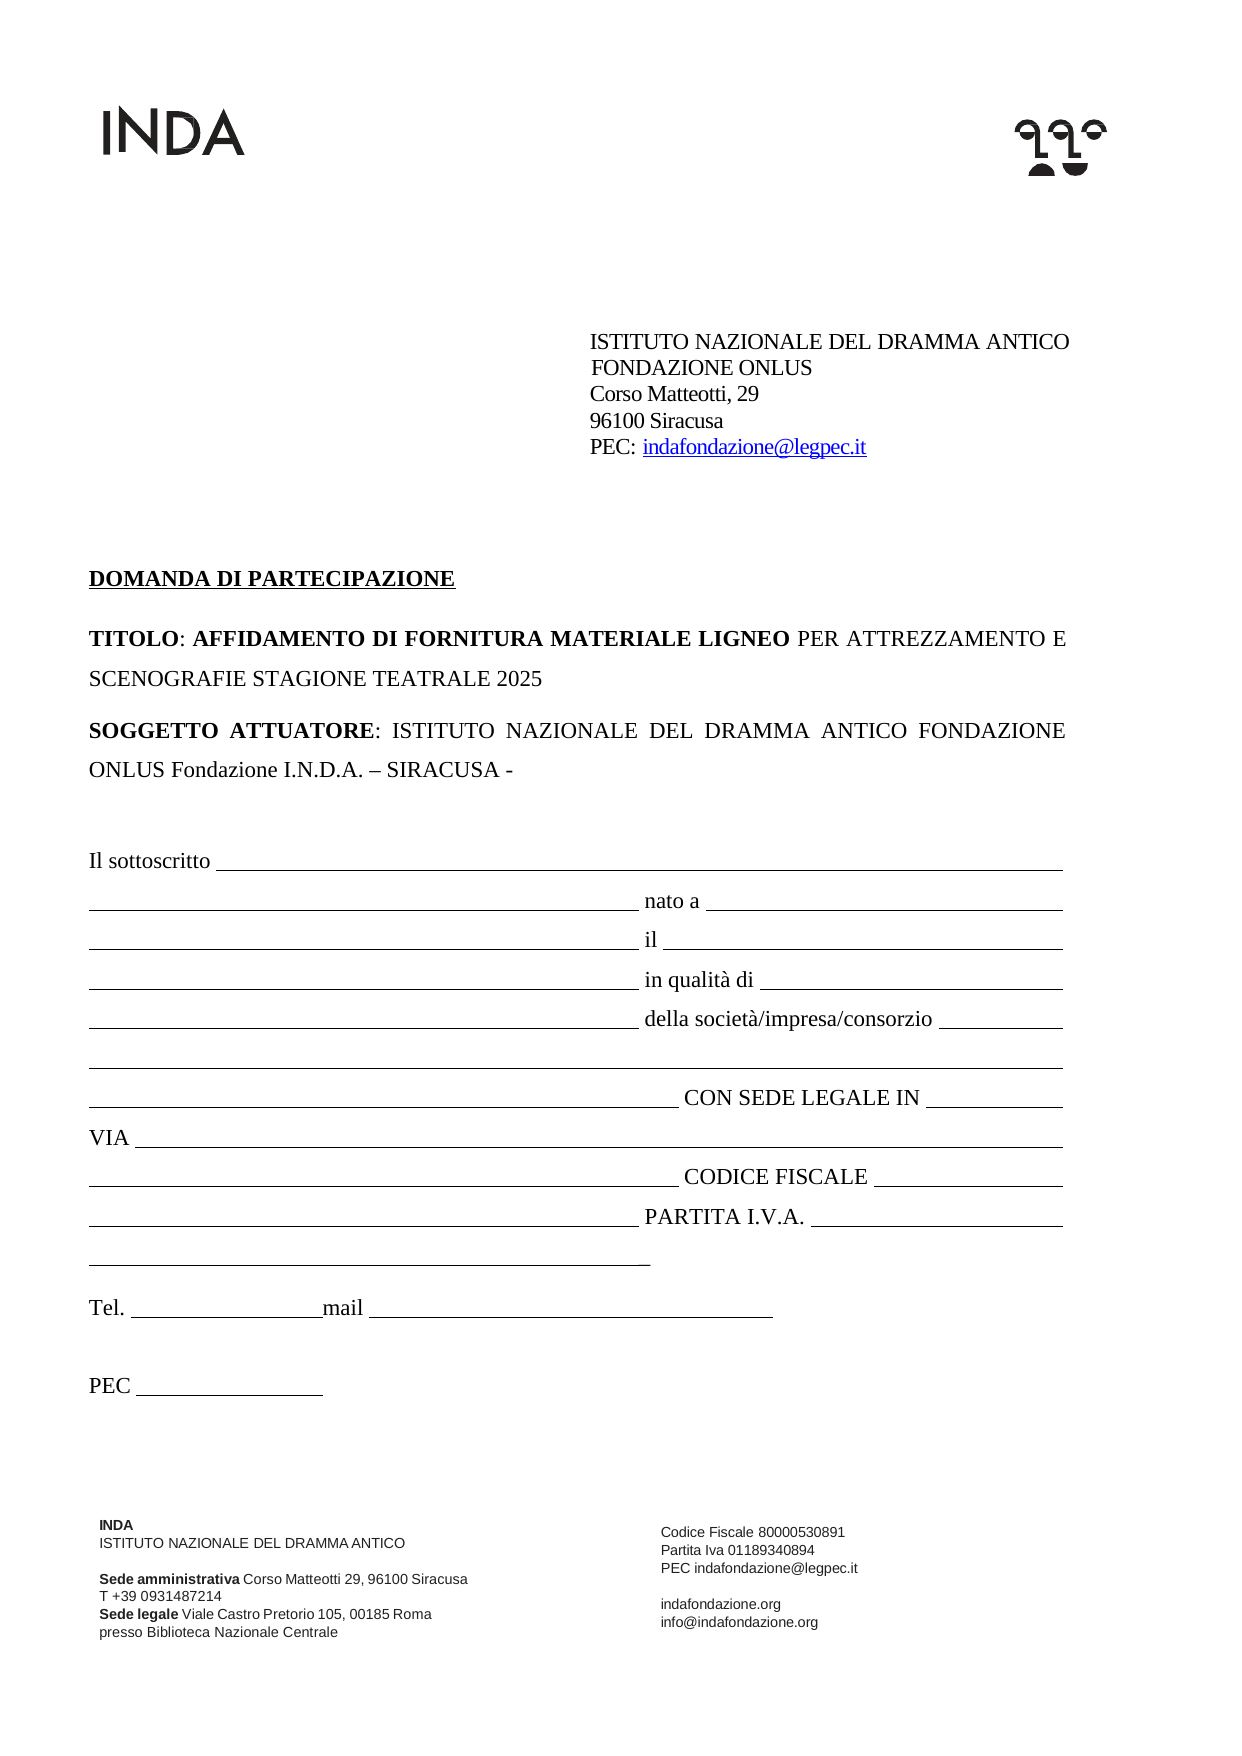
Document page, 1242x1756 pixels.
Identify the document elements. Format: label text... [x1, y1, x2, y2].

picture [1062, 163, 1088, 176]
text Tel. mail [89, 1294, 1067, 1321]
text Il sottoscritto nato a il in qualità di della società/impresa/consorzio CON SEDE LEGALE IN VIA CODICE FISCALE PARTITA I.V.A. _ [89, 1069, 1055, 1268]
text Corso Matteotti, 29 [589, 381, 1070, 407]
text ISTITUTO NAZIONALE DEL DRAMMA ANTICO FONDAZIONE ONLUS [589, 328, 1070, 381]
text Il sottoscritto nato a il in qualità di della società/impresa/consorzio CON SEDE LEGALE IN VIA CODICE FISCALE PARTITA I.V.A. _ [89, 847, 1055, 1068]
text TITOLO: AFFIDAMENTO DI FORNITURA MATERIALE LIGNEO PER ATTREZZAMENTO E SCENOGRAFIE STAGIONE TEATRALE 2025 [89, 625, 1067, 691]
text PEC [89, 1372, 1067, 1398]
text PEC: indafondazione@legpec.it [589, 433, 1070, 459]
text SOGGETTO ATTUATORE: ISTITUTO NAZIONALE DEL DRAMMA ANTICO FONDAZIONE ONLUS Fondazione I.N.D.A. – SIRACUSA - [89, 717, 1067, 783]
text 96100 Siracusa [589, 407, 1070, 433]
picture [1028, 163, 1055, 176]
text DOMANDA DI PARTECIPAZIONE [89, 565, 1067, 591]
